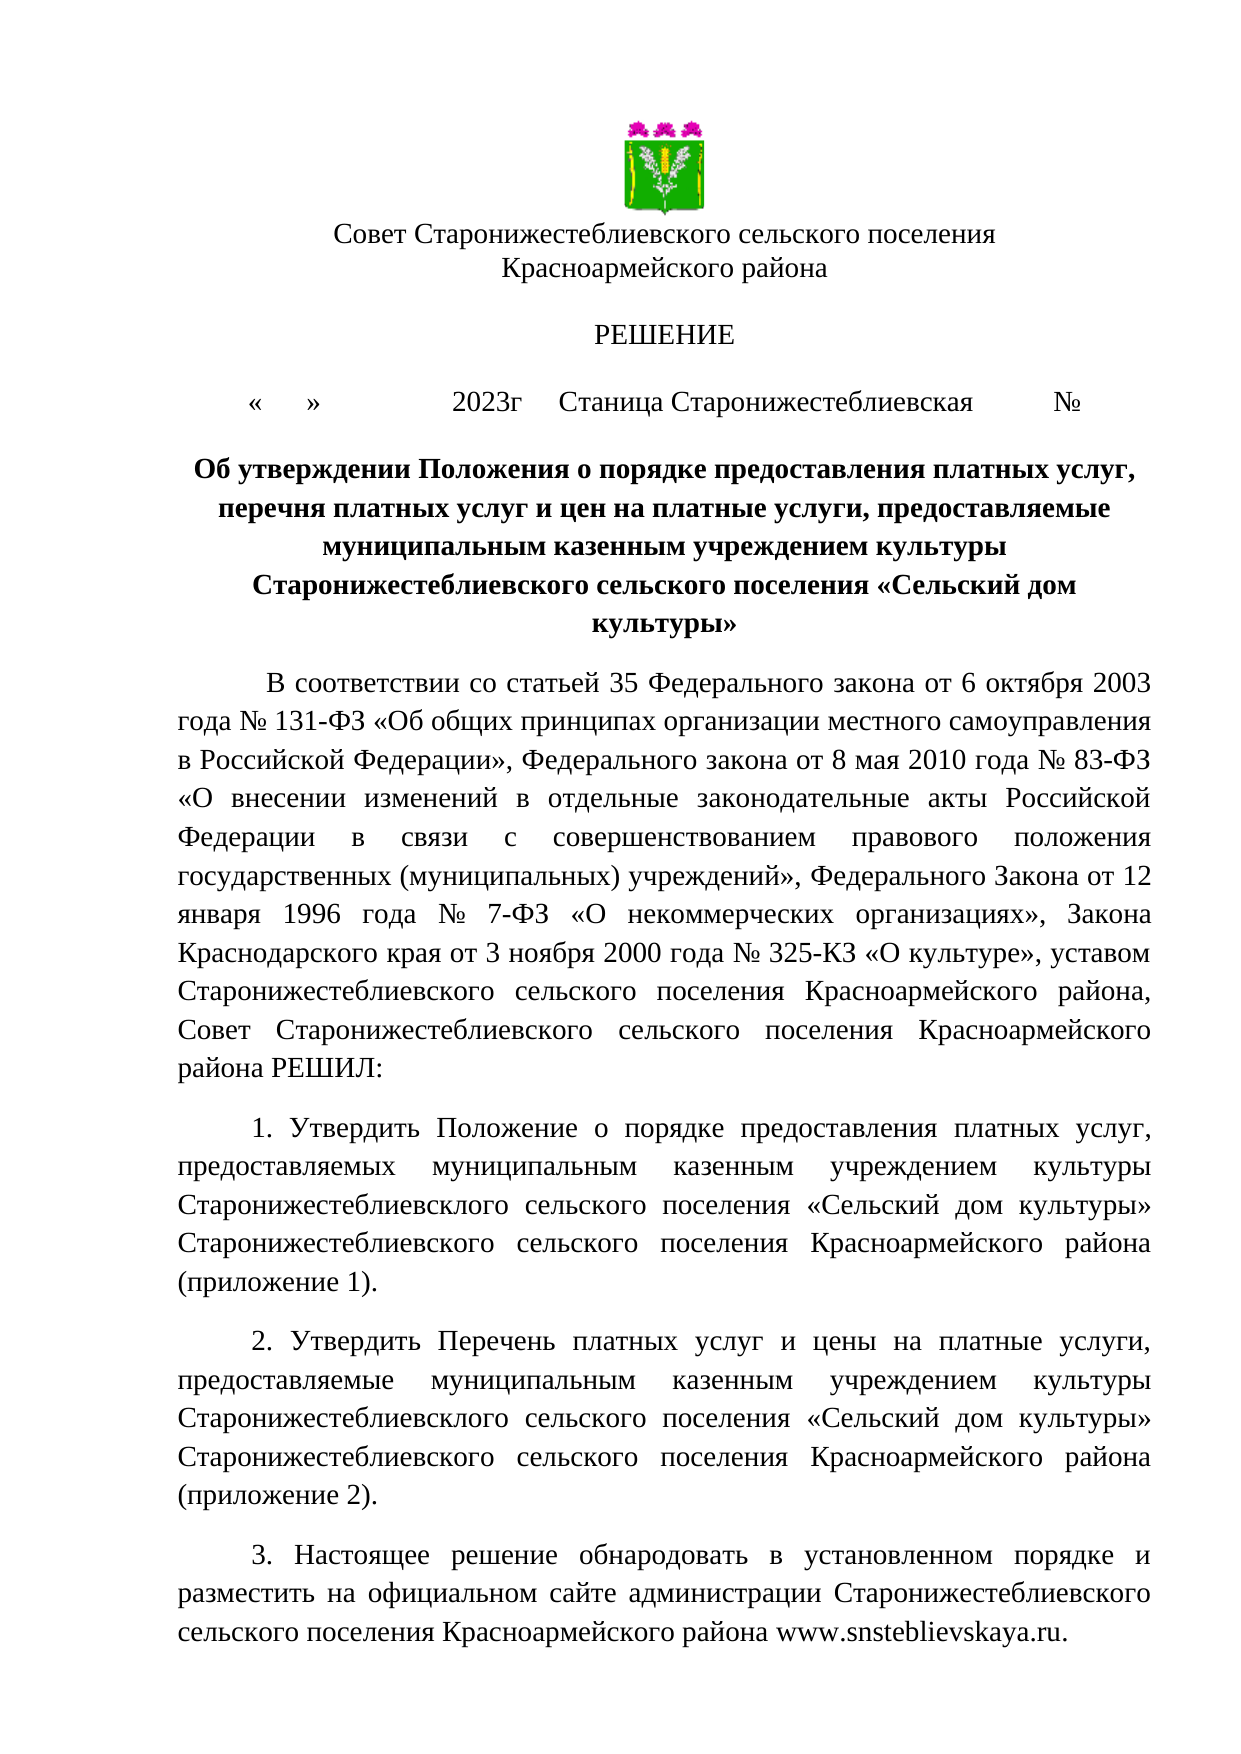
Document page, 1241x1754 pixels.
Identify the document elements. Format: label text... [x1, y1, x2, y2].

text Об утверждении Положения о порядке предоставления платных услуг, перечня платных услуг и цен на платные услуги, предоставляемые муниципальным казенным учреждением культуры Старонижестеблиевского сельского поселения «Сельский дом культуры» [177, 451, 1152, 639]
text 1. Утвердить Положение о порядке предоставления платных услуг, предоставляемых муниципальным казенным учреждением культуры Старонижестеблиевсклого сельского поселения «Сельский дом культуры» Старонижестеблиевского сельского поселения Красноармейского района (приложение 1). [177, 1110, 1152, 1297]
text Совет Старонижестеблиевского сельского поселения [177, 217, 1152, 250]
text Красноармейского района [177, 250, 1152, 284]
text В соответствии со статьей 35 Федерального закона от 6 октября 2003 года № 131-ФЗ «Об общих принципах организации местного самоуправления в Российской Федерации», Федерального закона от 8 мая 2010 года № 83-ФЗ «О внесении изменений в отдельные законодательные акты Российской Федерации в связи с совершенствованием правового положения государственных (муниципальных) учреждений», Федерального Закона от 12 января 1996 года № 7-ФЗ «О некоммерческих организациях», Закона Краснодарского края от 3 ноября 2000 года № 325-КЗ «О культуре», уставом Старонижестеблиевского сельского поселения Красноармейского района, Совет Старонижестеблиевского сельского поселения Красноармейского района РЕШИЛ: [177, 665, 1152, 1084]
text 3. Настоящее решение обнародовать в установленном порядке и разместить на официальном сайте администрации Старонижестеблиевского сельского поселения Красноармейского района www.snsteblievskayа.ru. [177, 1537, 1152, 1647]
picture [624, 118, 705, 217]
text 2. Утвердить Перечень платных услуг и цены на платные услуги, предоставляемые муниципальным казенным учреждением культуры Старонижестеблиевсклого сельского поселения «Сельский дом культуры» Старонижестеблиевского сельского поселения Красноармейского района (приложение 2). [177, 1323, 1152, 1511]
text « » 2023г Станица Старонижестеблиевская № [177, 384, 1152, 418]
text РЕШЕНИЕ [177, 317, 1152, 351]
